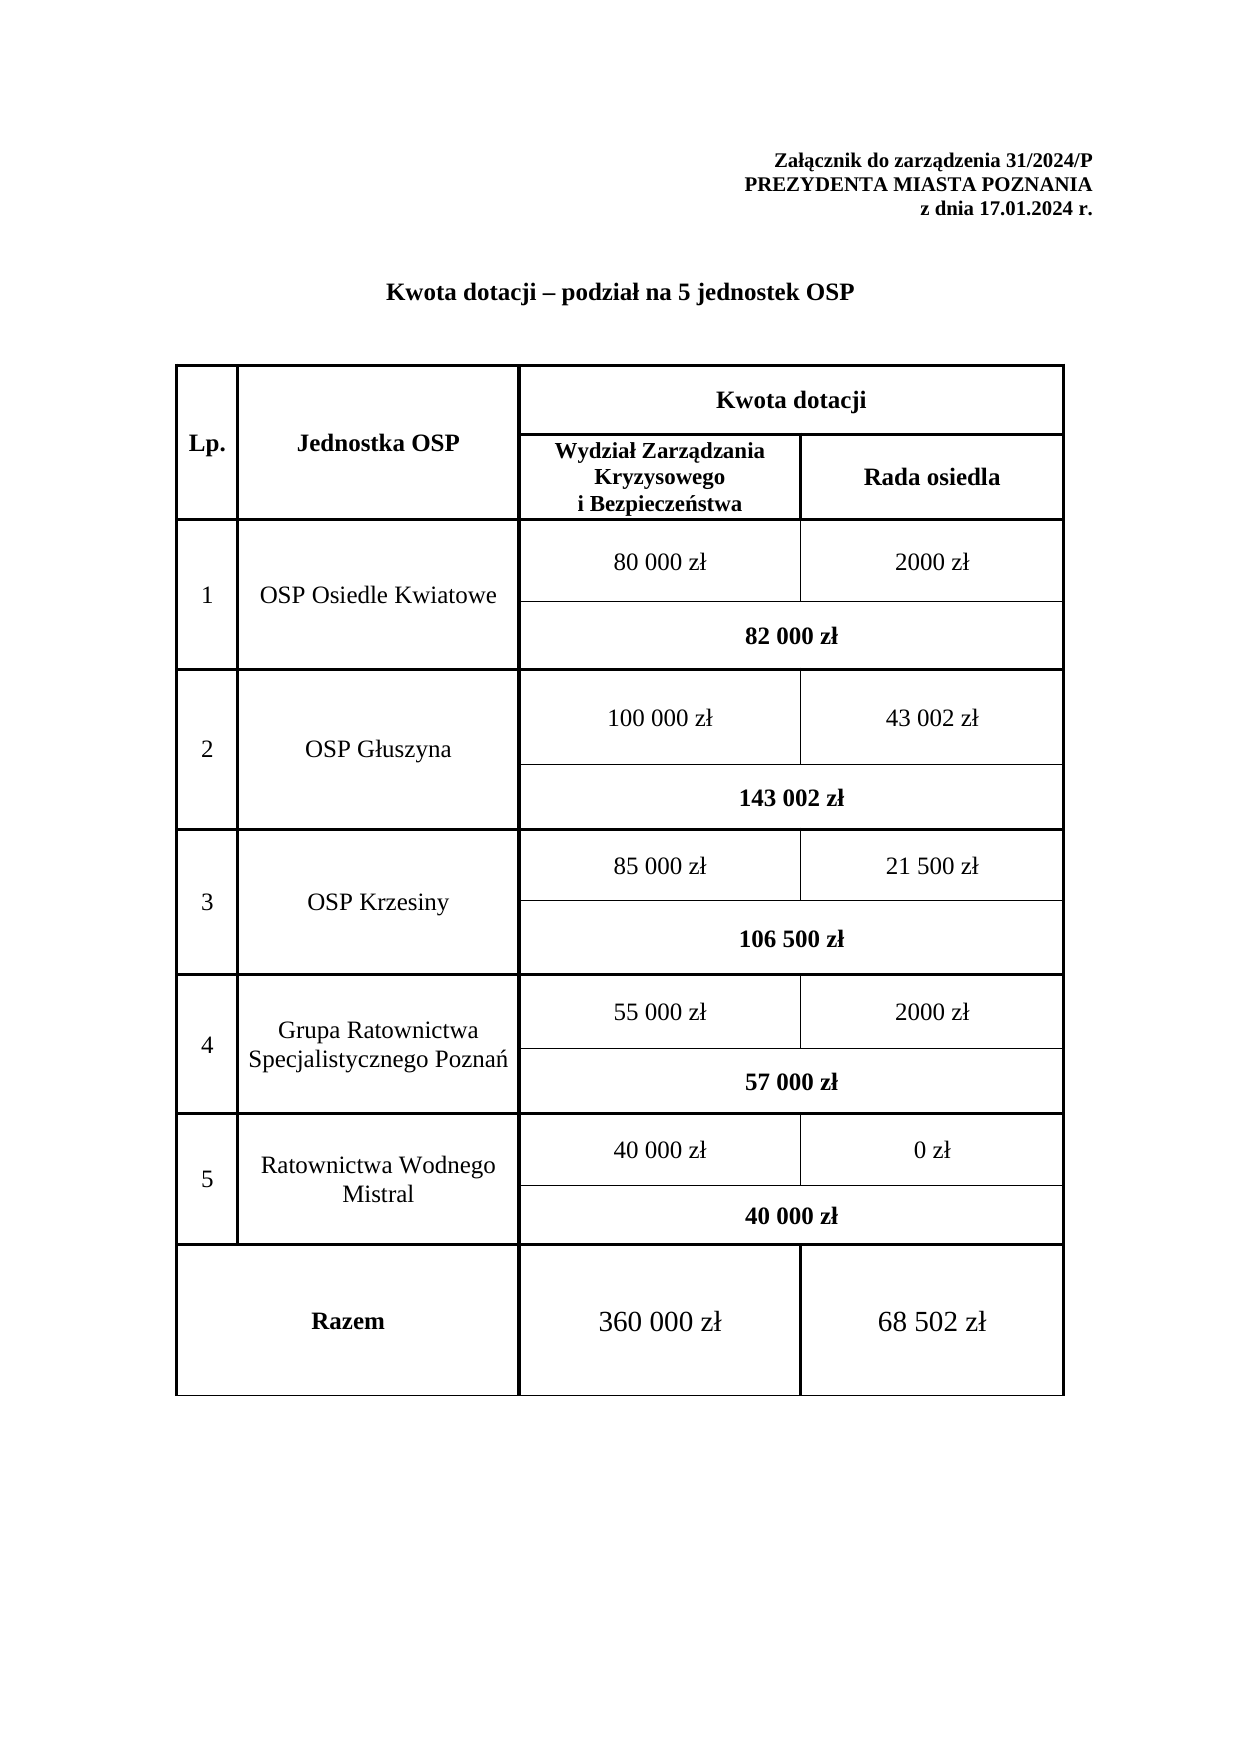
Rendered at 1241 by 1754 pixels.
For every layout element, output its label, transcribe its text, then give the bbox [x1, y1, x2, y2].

table_header Lp. [178, 367, 236, 518]
table_cell 55 000 zł [521, 976, 800, 1047]
table_cell 143 002 zł [521, 765, 1062, 827]
table_header Kwota dotacji [521, 367, 1062, 432]
table_cell Grupa Ratownictwa Specjalistycznego Poznań [239, 976, 517, 1112]
table_cell 40 000 zł [521, 1186, 1062, 1243]
table_cell OSP Osiedle Kwiatowe [239, 521, 517, 667]
subtitle Kwota dotacji – podział na 5 jednostek OSP [148, 277, 1093, 306]
table_cell OSP Krzesiny [239, 831, 517, 973]
table_cell 43 002 zł [801, 671, 1062, 764]
table_cell Ratownictwa Wodnego Mistral [239, 1115, 517, 1243]
text z dnia 17.01.2024 r. [148, 196, 1093, 220]
table_cell 4 [178, 976, 236, 1112]
table_cell Wydział Zarządzania Kryzysowego i Bezpieczeństwa [521, 436, 799, 518]
table_cell 3 [178, 831, 236, 973]
table_cell 0 zł [801, 1115, 1062, 1185]
table_cell 40 000 zł [521, 1115, 800, 1185]
table_cell 2000 zł [801, 976, 1062, 1047]
table_cell 80 000 zł [521, 521, 800, 601]
table_cell 82 000 zł [521, 602, 1062, 667]
table_cell 360 000 zł [521, 1246, 799, 1395]
table_cell Razem [178, 1246, 517, 1395]
table_header Jednostka OSP [239, 367, 517, 518]
table_cell 2000 zł [801, 521, 1062, 601]
text PREZYDENTA MIASTA POZNANIA [148, 172, 1093, 196]
table_cell 1 [178, 521, 236, 667]
table_cell OSP Głuszyna [239, 671, 517, 827]
subtitle Załącznik do zarządzenia 31/2024/P [148, 148, 1093, 172]
table_cell 21 500 zł [801, 831, 1062, 900]
table_cell 106 500 zł [521, 901, 1062, 973]
table_cell 100 000 zł [521, 671, 800, 764]
table_cell Rada osiedla [802, 436, 1062, 518]
table_cell 68 502 zł [802, 1246, 1062, 1395]
table_cell 2 [178, 671, 236, 827]
table_cell 57 000 zł [521, 1049, 1062, 1112]
table_cell 85 000 zł [521, 831, 800, 900]
table_cell 5 [178, 1115, 236, 1243]
